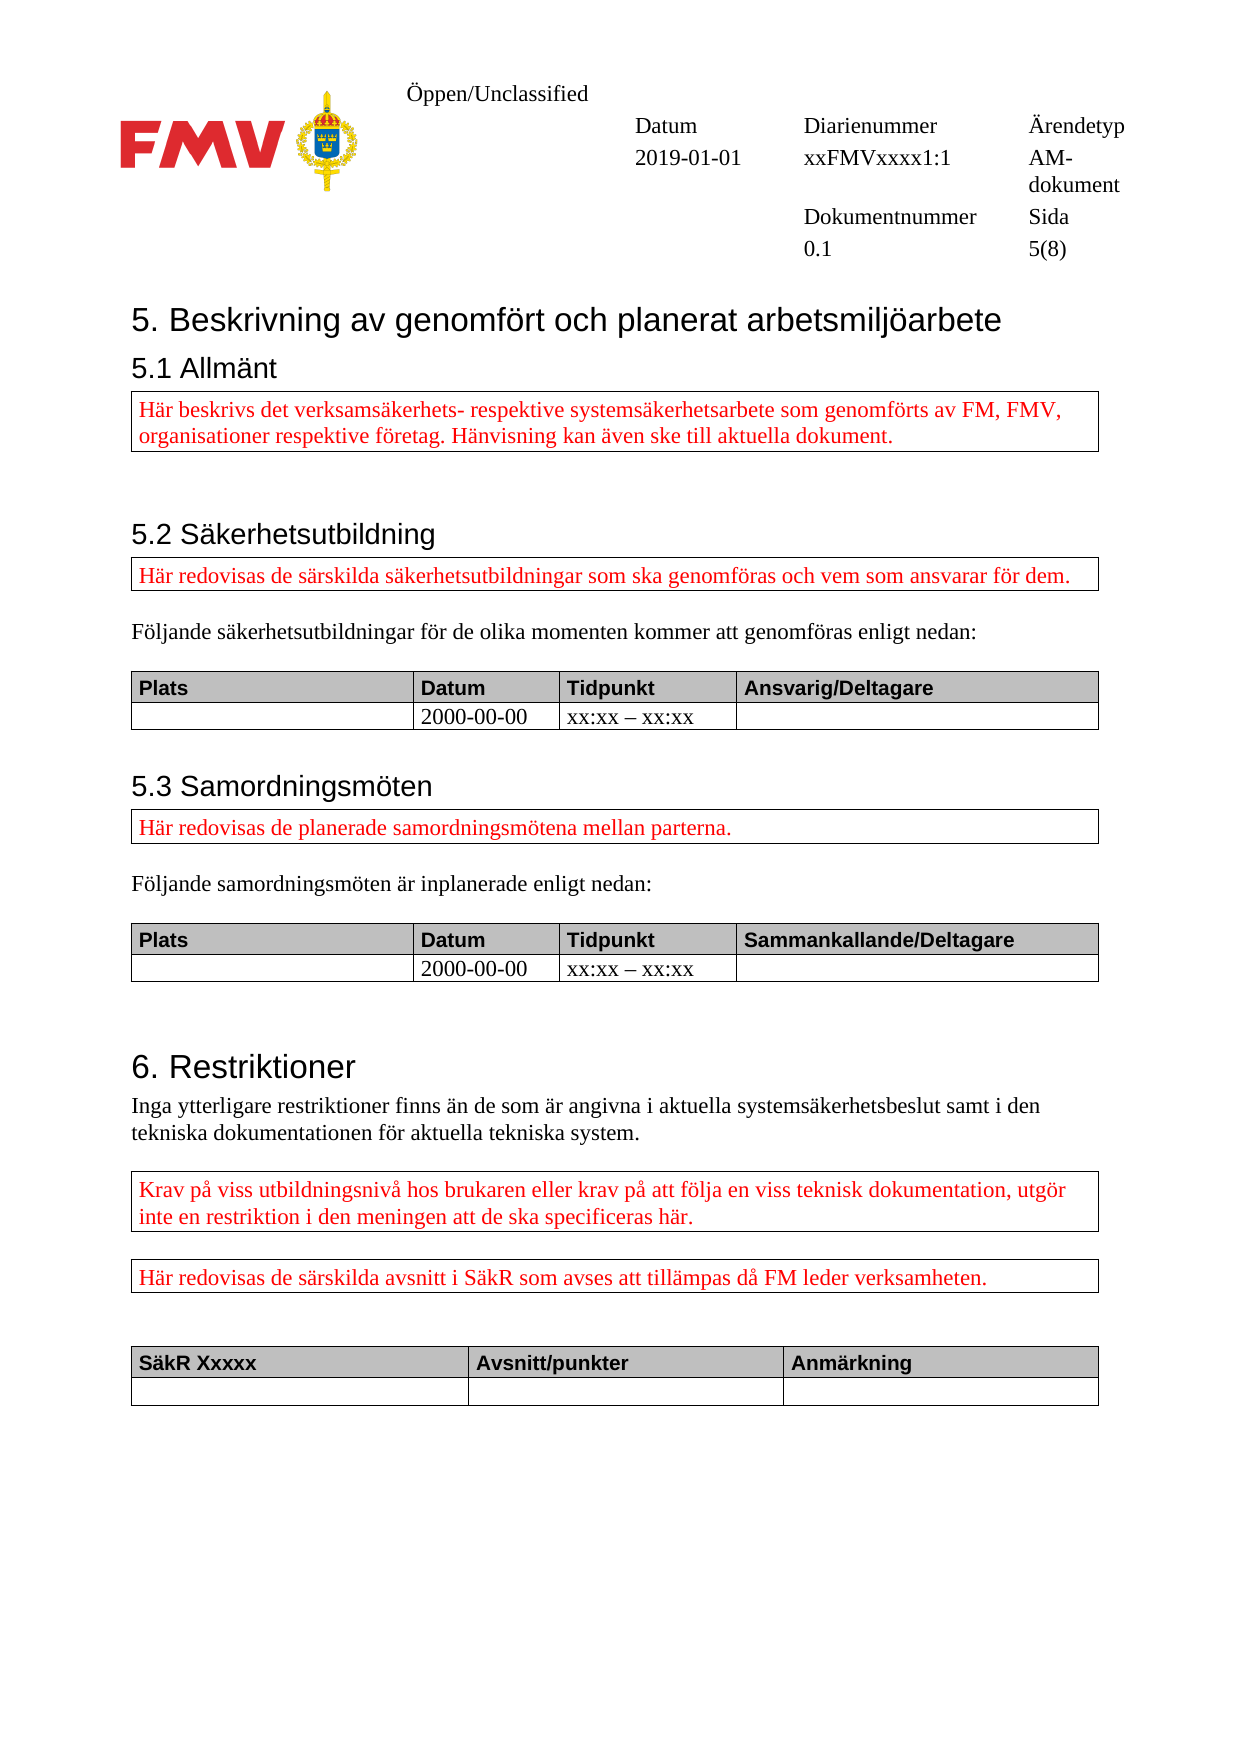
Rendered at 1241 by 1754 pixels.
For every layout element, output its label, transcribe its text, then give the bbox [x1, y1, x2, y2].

table_header Krav på viss utbildningsnivå hos brukaren eller krav på att följa en viss teknisk dokumentation, utgör inte en restriktion i den meningen att de ska specificeras här. [132, 1172, 1098, 1231]
text Följande säkerhetsutbildningar för de olika momenten kommer att genomföras enligt nedan: [131, 618, 1087, 644]
table_header Tidpunkt [560, 672, 736, 702]
table_header Här beskrivs det verksamsäkerhets- respektive systemsäkerhetsarbete som genomförts av FM, FMV, organisationer respektive företag. Hänvisning kan även ske till aktuella dokument. [132, 392, 1098, 451]
subtitle Restriktioner [131, 1047, 1087, 1086]
table_cell 2000-00-00 [414, 955, 559, 981]
table_cell 2000-00-00 [414, 703, 559, 729]
subtitle Beskrivning av genomfört och planerat arbetsmiljöarbete [131, 300, 1087, 338]
table_cell [469, 1378, 783, 1405]
text Följande samordningsmöten är inplanerade enligt nedan: [131, 870, 1087, 896]
table_header Datum [414, 672, 559, 702]
table_cell [132, 1378, 468, 1405]
table_header Plats [132, 924, 413, 954]
table_cell xx:xx – xx:xx [560, 955, 736, 981]
table_cell [132, 955, 413, 981]
table_header Ansvarig/Deltagare [737, 672, 1098, 702]
table_header Här redovisas de särskilda avsnitt i SäkR som avses att tillämpas då FM leder verksamheten. [132, 1260, 1098, 1292]
subtitle 5.1 Allmänt [131, 351, 1087, 384]
table_header Tidpunkt [560, 924, 736, 954]
table_header Här redovisas de särskilda säkerhetsutbildningar som ska genomföras och vem som ansvarar för dem. [132, 558, 1098, 590]
table_header Avsnitt/punkter [469, 1347, 783, 1377]
table_header Anmärkning [784, 1347, 1098, 1377]
text Inga ytterligare restriktioner finns än de som är angivna i aktuella systemsäkerhetsbeslut samt i den tekniska dokumentationen för aktuella tekniska system. [131, 1092, 1087, 1145]
table_header Sammankallande/Deltagare [737, 924, 1098, 954]
table_header Datum [414, 924, 559, 954]
table_cell [784, 1378, 1098, 1405]
table_cell xx:xx – xx:xx [560, 703, 736, 729]
table_cell [132, 703, 413, 729]
table_header Här redovisas de planerade samordningsmötena mellan parterna. [132, 810, 1098, 842]
subtitle 5.3 Samordningsmöten [131, 769, 1087, 803]
table_cell [737, 955, 1098, 981]
table_header Plats [132, 672, 413, 702]
subtitle 5.2 Säkerhetsutbildning [131, 517, 1087, 551]
table_header SäkR Xxxxx [132, 1347, 468, 1377]
table_cell [737, 703, 1098, 729]
